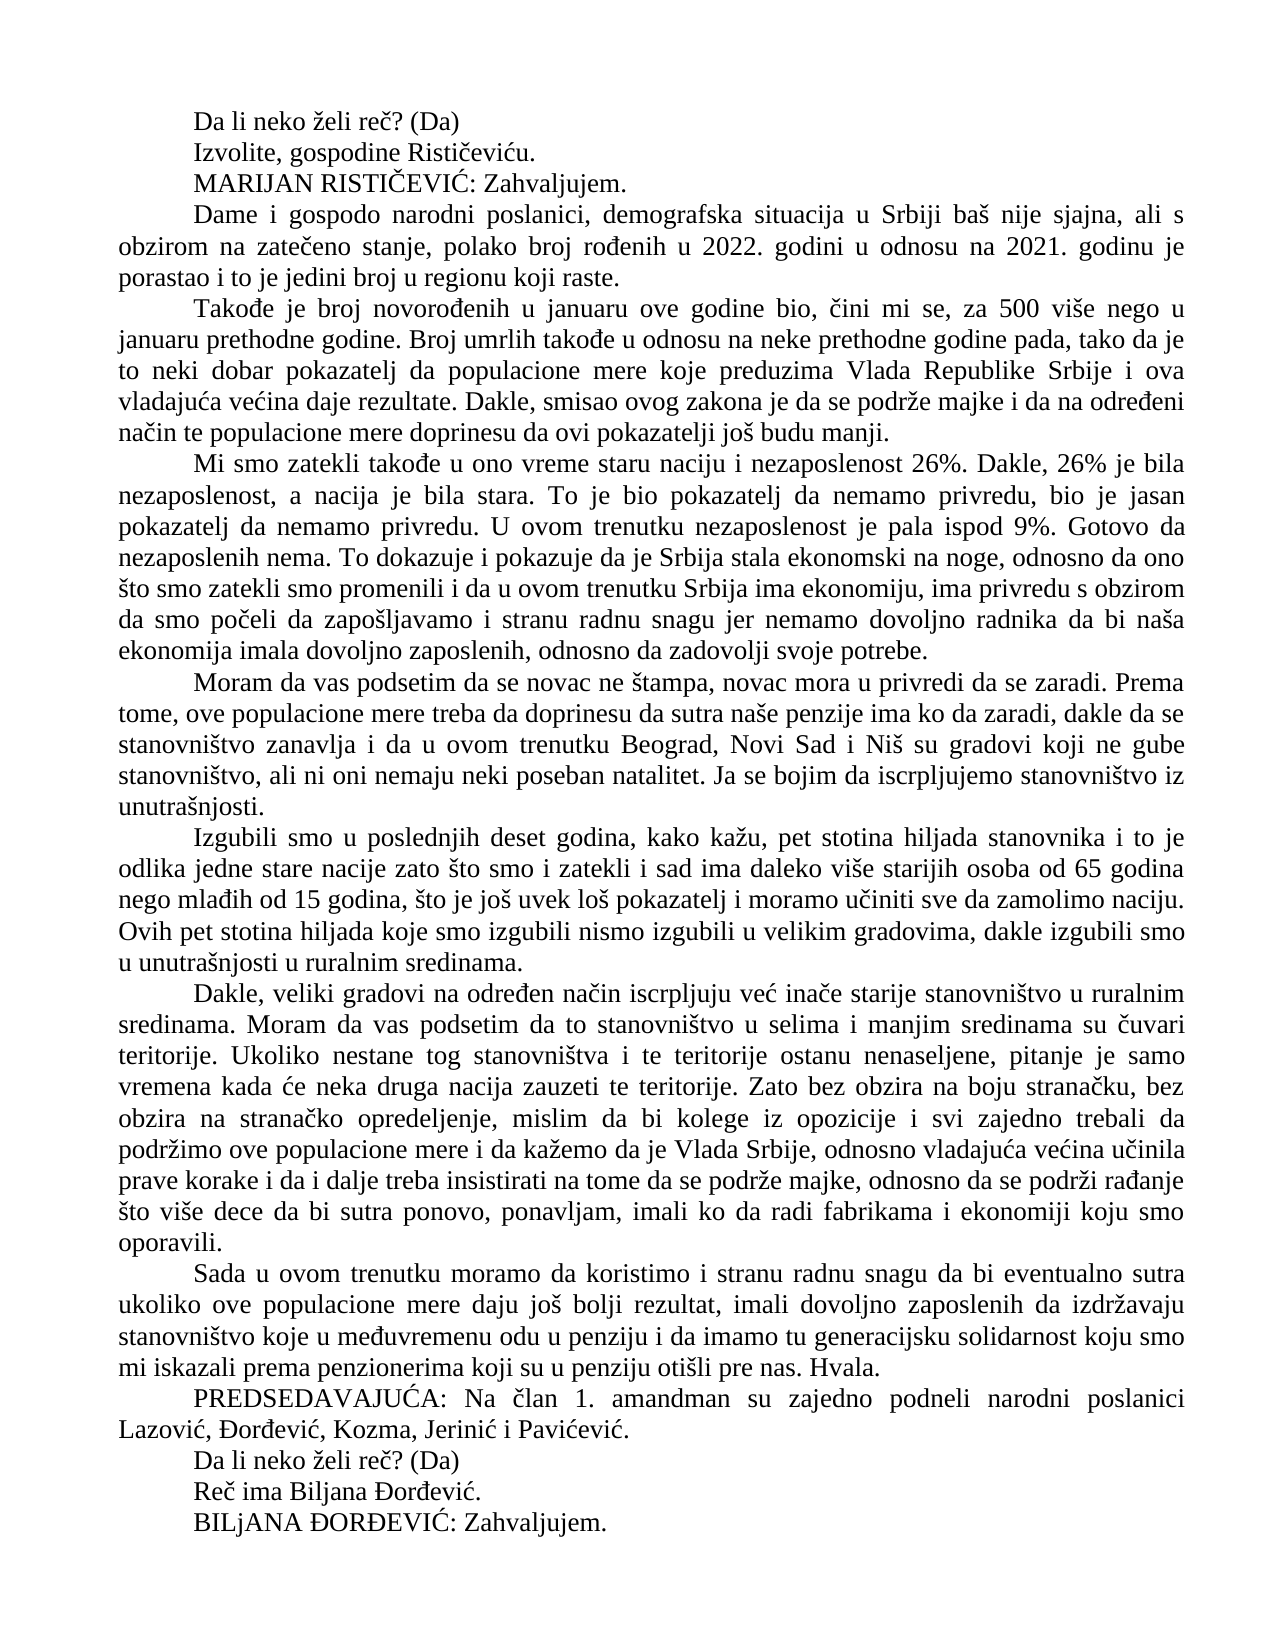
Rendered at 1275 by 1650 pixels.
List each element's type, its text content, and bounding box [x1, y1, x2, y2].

text PREDSEDAVAJUĆA: Na član 1. amandman su zajedno podneli narodni poslanici Lazović, Đorđević, Kozma, Jerinić i Pavićević. [118, 1382, 1186, 1444]
text Da li neko želi reč? (Da) [118, 105, 1186, 136]
text Mi smo zatekli takođe u ono vreme staru naciju i nezaposlenost 26%. Dakle, 26% je bila nezaposlenost, a nacija je bila stara. To je bio pokazatelj da nemamo privredu, bio je jasan pokazatelj da nemamo privredu. U ovom trenutku nezaposlenost je pala ispod 9%. Gotovo da nezaposlenih nema. To dokazuje i pokazuje da je Srbija stala ekonomski na noge, odnosno da ono što smo zatekli smo promenili i da u ovom trenutku Srbija ima ekonomiju, ima privredu s obzirom da smo počeli da zapošljavamo i stranu radnu snagu jer nemamo dovoljno radnika da bi naša ekonomija imala dovoljno zaposlenih, odnosno da zadovolji svoje potrebe. [118, 448, 1186, 666]
text BILjANA ĐORĐEVIĆ: Zahvaljujem. [118, 1507, 1186, 1538]
text Takođe je broj novorođenih u januaru ove godine bio, čini mi se, za 500 više nego u januaru prethodne godine. Broj umrlih takođe u odnosu na neke prethodne godine pada, tako da je to neki dobar pokazatelj da populacione mere koje preduzima Vlada Republike Srbije i ova vladajuća većina daje rezultate. Dakle, smisao ovog zakona je da se podrže majke i da na određeni način te populacione mere doprinesu da ovi pokazatelji još budu manji. [118, 292, 1186, 448]
text MARIJAN RISTIČEVIĆ: Zahvaljujem. [118, 167, 1186, 198]
text Sada u ovom trenutku moramo da koristimo i stranu radnu snagu da bi eventualno sutra ukoliko ove populacione mere daju još bolji rezultat, imali dovoljno zaposlenih da izdržavaju stanovništvo koje u međuvremenu odu u penziju i da imamo tu generacijsku solidarnost koju smo mi iskazali prema penzionerima koji su u penziju otišli pre nas. Hvala. [118, 1257, 1186, 1382]
text Da li neko želi reč? (Da) [118, 1444, 1186, 1475]
text Reč ima Biljana Đorđević. [118, 1475, 1186, 1507]
text Izvolite, gospodine Rističeviću. [118, 136, 1186, 167]
text Izgubili smo u poslednjih deset godina, kako kažu, pet stotina hiljada stanovnika i to je odlika jedne stare nacije zato što smo i zatekli i sad ima daleko više starijih osoba od 65 godina nego mlađih od 15 godina, što je još uvek loš pokazatelj i moramo učiniti sve da zamolimo naciju. Ovih pet stotina hiljada koje smo izgubili nismo izgubili u velikim gradovima, dakle izgubili smo u unutrašnjosti u ruralnim sredinama. [118, 821, 1186, 977]
text Moram da vas podsetim da se novac ne štampa, novac mora u privredi da se zaradi. Prema tome, ove populacione mere treba da doprinesu da sutra naše penzije ima ko da zaradi, dakle da se stanovništvo zanavlja i da u ovom trenutku Beograd, Novi Sad i Niš su gradovi koji ne gube stanovništvo, ali ni oni nemaju neki poseban natalitet. Ja se bojim da iscrpljujemo stanovništvo iz unutrašnjosti. [118, 666, 1186, 821]
text Dakle, veliki gradovi na određen način iscrpljuju već inače starije stanovništvo u ruralnim sredinama. Moram da vas podsetim da to stanovništvo u selima i manjim sredinama su čuvari teritorije. Ukoliko nestane tog stanovništva i te teritorije ostanu nenaseljene, pitanje je samo vremena kada će neka druga nacija zauzeti te teritorije. Zato bez obzira na boju stranačku, bez obzira na stranačko opredeljenje, mislim da bi kolege iz opozicije i svi zajedno trebali da podržimo ove populacione mere i da kažemo da je Vlada Srbije, odnosno vladajuća većina učinila prave korake i da i dalje treba insistirati na tome da se podrže majke, odnosno da se podrži rađanje što više dece da bi sutra ponovo, ponavljam, imali ko da radi fabrikama i ekonomiji koju smo oporavili. [118, 977, 1186, 1257]
text Dame i gospodo narodni poslanici, demografska situacija u Srbiji baš nije sjajna, ali s obzirom na zatečeno stanje, polako broj rođenih u 2022. godini u odnosu na 2021. godinu je porastao i to je jedini broj u regionu koji raste. [118, 198, 1186, 292]
